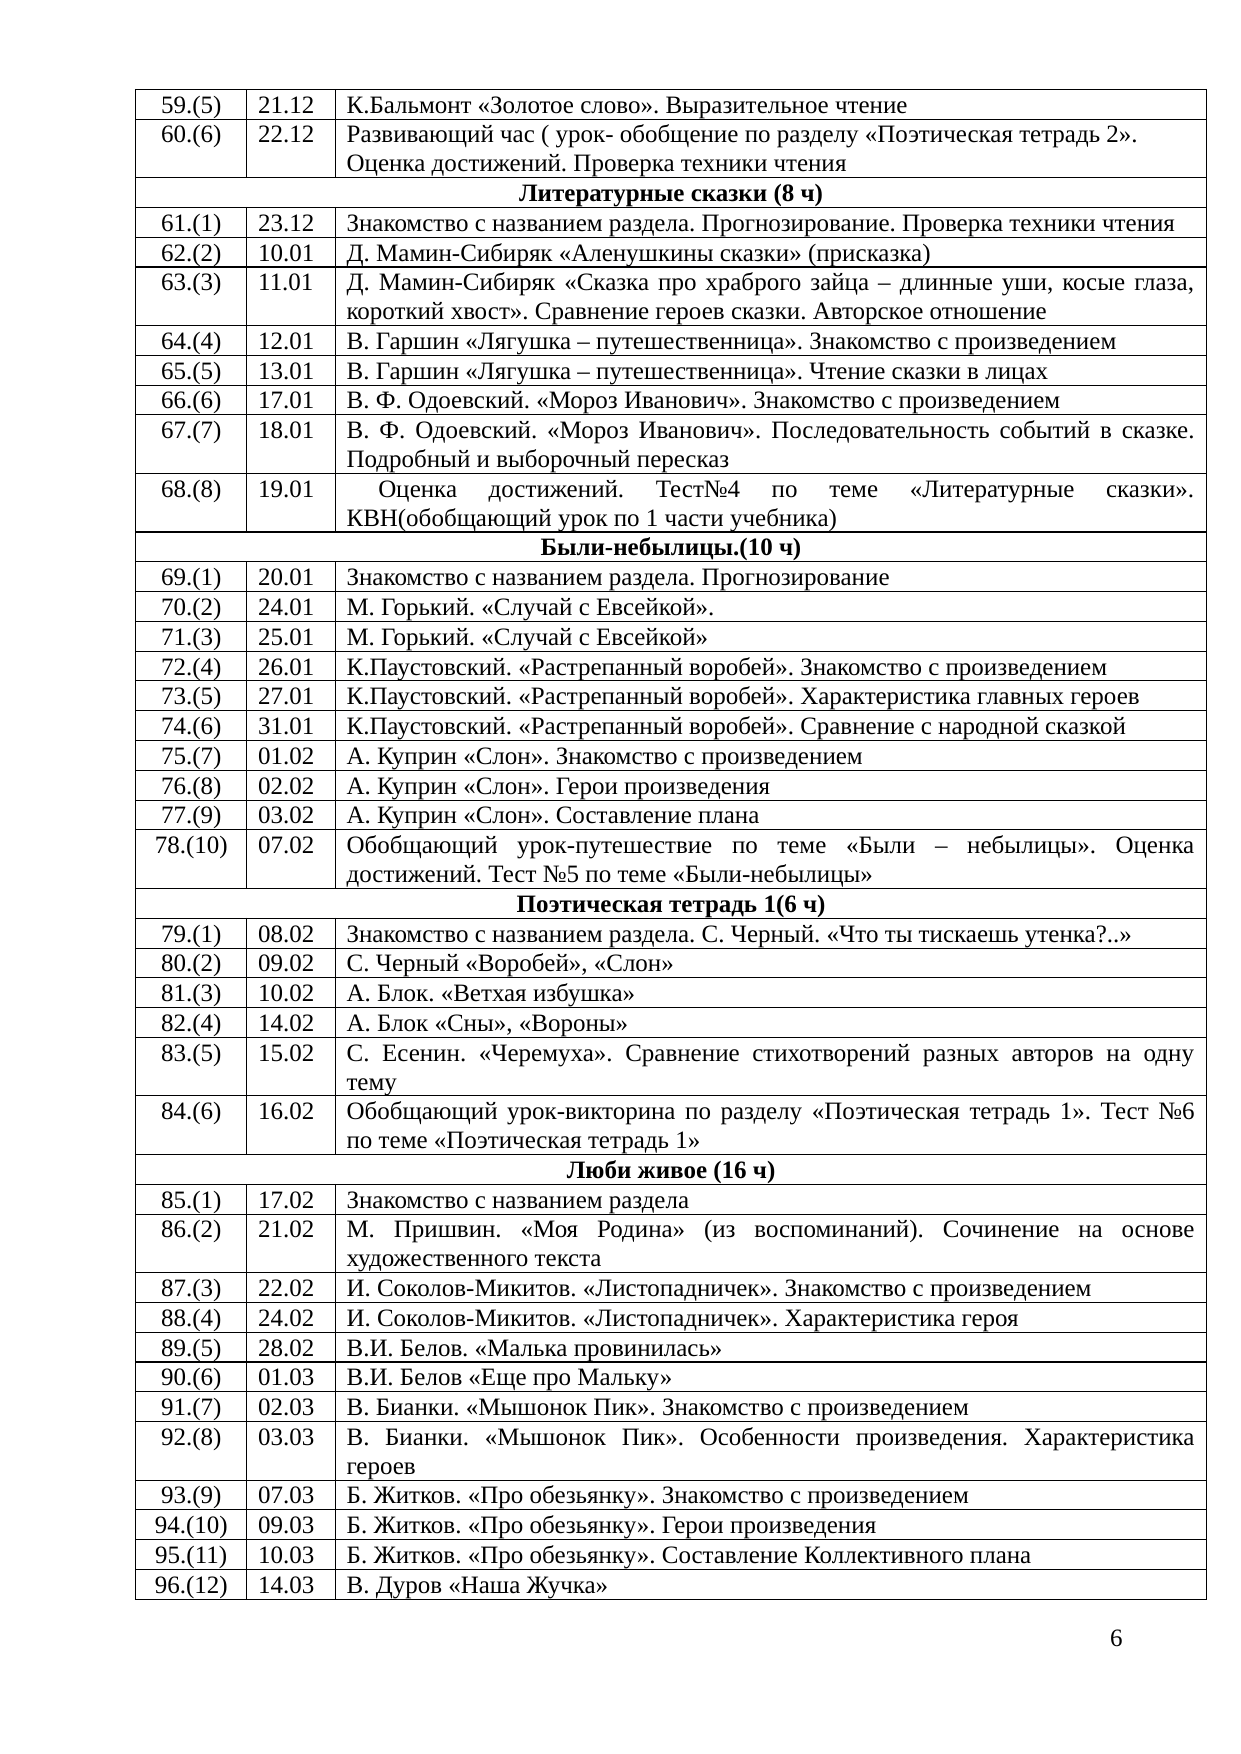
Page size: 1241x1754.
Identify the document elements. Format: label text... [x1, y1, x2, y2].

table_cell В. Бианки. «Мышонок Пик». Особенности произведения. Характеристика героев [336, 1422, 1206, 1479]
table_cell К.Бальмонт «Золотое слово». Выразительное чтение [336, 90, 1206, 118]
table_cell 60.(6) [136, 120, 246, 177]
table_cell 18.01 [247, 415, 335, 473]
table_cell Б. Житков. «Про обезьянку». Знакомство с произведением [336, 1481, 1206, 1509]
table_cell 82.(4) [136, 1008, 246, 1037]
table_cell 65.(5) [136, 356, 246, 384]
table_cell 92.(8) [136, 1422, 246, 1479]
table_cell 78.(10) [136, 830, 246, 888]
table_cell 23.12 [247, 208, 335, 237]
table_cell 93.(9) [136, 1481, 246, 1509]
table_cell 79.(1) [136, 919, 246, 947]
table_cell 74.(6) [136, 711, 246, 740]
table_cell 26.01 [247, 652, 335, 680]
table_cell 13.01 [247, 356, 335, 384]
table_cell 87.(3) [136, 1273, 246, 1302]
table_cell 19.01 [247, 474, 335, 531]
table_cell В.И. Белов. «Малька провинилась» [336, 1333, 1206, 1361]
table_cell 08.02 [247, 919, 335, 947]
table_cell К.Паустовский. «Растрепанный воробей». Знакомство с произведением [336, 652, 1206, 680]
table_cell 63.(3) [136, 268, 246, 325]
table_cell 71.(3) [136, 622, 246, 651]
table_cell В. Гаршин «Лягушка – путешественница». Знакомство с произведением [336, 326, 1206, 355]
table_cell 17.02 [247, 1185, 335, 1213]
table_cell К.Паустовский. «Растрепанный воробей». Сравнение с народной сказкой [336, 711, 1206, 740]
table_cell 22.12 [247, 120, 335, 177]
table_cell 20.01 [247, 562, 335, 591]
table_cell 66.(6) [136, 386, 246, 414]
table_cell 72.(4) [136, 652, 246, 680]
table_cell М. Горький. «Случай с Евсейкой» [336, 622, 1206, 651]
table_cell 03.02 [247, 801, 335, 829]
table_cell 76.(8) [136, 771, 246, 799]
table_cell 75.(7) [136, 741, 246, 770]
table_cell Люби живое (16 ч) [136, 1155, 1206, 1184]
table_cell 62.(2) [136, 238, 246, 266]
table_cell М. Пришвин. «Моя Родина» (из воспоминаний). Сочинение на основе художественного текста [336, 1215, 1206, 1272]
table_cell К.Паустовский. «Растрепанный воробей». Характеристика главных героев [336, 681, 1206, 710]
table_cell 85.(1) [136, 1185, 246, 1213]
table_cell 03.03 [247, 1422, 335, 1479]
table_cell 09.02 [247, 949, 335, 977]
table_cell 02.02 [247, 771, 335, 799]
table_cell 10.02 [247, 978, 335, 1007]
table_cell В. Гаршин «Лягушка – путешественница». Чтение сказки в лицах [336, 356, 1206, 384]
table_cell 89.(5) [136, 1333, 246, 1361]
table_cell 01.02 [247, 741, 335, 770]
table_cell 88.(4) [136, 1303, 246, 1332]
table_cell 94.(10) [136, 1510, 246, 1539]
table_cell И. Соколов-Микитов. «Листопадничек». Характеристика героя [336, 1303, 1206, 1332]
table_cell 61.(1) [136, 208, 246, 237]
table_cell 17.01 [247, 386, 335, 414]
table_cell 11.01 [247, 268, 335, 325]
table_cell Развивающий час ( урок- обобщение по разделу «Поэтическая тетрадь 2». Оценка достижений. Проверка техники чтения [336, 120, 1206, 177]
table_cell В. Бианки. «Мышонок Пик». Знакомство с произведением [336, 1392, 1206, 1421]
table_cell 27.01 [247, 681, 335, 710]
table_cell Знакомство с названием раздела. Прогнозирование. Проверка техники чтения [336, 208, 1206, 237]
table_cell М. Горький. «Случай с Евсейкой». [336, 592, 1206, 621]
table_cell 25.01 [247, 622, 335, 651]
table_cell Оценка достижений. Тест№4 по теме «Литературные сказки». КВН(обобщающий урок по 1 части учебника) [336, 474, 1206, 531]
table_cell Б. Житков. «Про обезьянку». Герои произведения [336, 1510, 1206, 1539]
table_cell 12.01 [247, 326, 335, 355]
table_cell 21.12 [247, 90, 335, 118]
table_cell 90.(6) [136, 1363, 246, 1391]
table_cell Б. Житков. «Про обезьянку». Составление Коллективного плана [336, 1540, 1206, 1569]
table_cell Литературные сказки (8 ч) [136, 178, 1206, 207]
table_cell Знакомство с названием раздела. С. Черный. «Что ты тискаешь утенка?..» [336, 919, 1206, 947]
table_cell 67.(7) [136, 415, 246, 473]
table_cell 91.(7) [136, 1392, 246, 1421]
table_cell 07.03 [247, 1481, 335, 1509]
table_cell С. Есенин. «Черемуха». Сравнение стихотворений разных авторов на одну тему [336, 1038, 1206, 1095]
table_cell 16.02 [247, 1096, 335, 1154]
table_cell Обобщающий урок-путешествие по теме «Были – небылицы». Оценка достижений. Тест №5 по теме «Были-небылицы» [336, 830, 1206, 888]
table_cell 77.(9) [136, 801, 246, 829]
table_cell Поэтическая тетрадь 1(6 ч) [136, 889, 1206, 918]
table_cell А. Куприн «Слон». Герои произведения [336, 771, 1206, 799]
table_cell 80.(2) [136, 949, 246, 977]
table_cell 10.01 [247, 238, 335, 266]
table_cell И. Соколов-Микитов. «Листопадничек». Знакомство с произведением [336, 1273, 1206, 1302]
table_cell А. Блок. «Ветхая избушка» [336, 978, 1206, 1007]
table_cell 73.(5) [136, 681, 246, 710]
table_cell 70.(2) [136, 592, 246, 621]
table_cell В. Дуров «Наша Жучка» [336, 1570, 1206, 1599]
table_cell 09.03 [247, 1510, 335, 1539]
table_cell А. Куприн «Слон». Знакомство с произведением [336, 741, 1206, 770]
table_cell 02.03 [247, 1392, 335, 1421]
table_cell 81.(3) [136, 978, 246, 1007]
table_cell 31.01 [247, 711, 335, 740]
table_cell 24.02 [247, 1303, 335, 1332]
table_cell 28.02 [247, 1333, 335, 1361]
table_cell А. Куприн «Слон». Составление плана [336, 801, 1206, 829]
table_cell 84.(6) [136, 1096, 246, 1154]
table_cell 83.(5) [136, 1038, 246, 1095]
table_cell С. Черный «Воробей», «Слон» [336, 949, 1206, 977]
table_cell Знакомство с названием раздела. Прогнозирование [336, 562, 1206, 591]
table_cell 24.01 [247, 592, 335, 621]
table_cell 01.03 [247, 1363, 335, 1391]
table_cell 14.03 [247, 1570, 335, 1599]
table_cell 07.02 [247, 830, 335, 888]
table_cell А. Блок «Сны», «Вороны» [336, 1008, 1206, 1037]
table_cell Д. Мамин-Сибиряк «Сказка про храброго зайца – длинные уши, косые глаза, короткий хвост». Сравнение героев сказки. Авторское отношение [336, 268, 1206, 325]
table_cell В. Ф. Одоевский. «Мороз Иванович». Последовательность событий в сказке. Подробный и выборочный пересказ [336, 415, 1206, 473]
table_cell 59.(5) [136, 90, 246, 118]
table_cell 22.02 [247, 1273, 335, 1302]
table_cell 15.02 [247, 1038, 335, 1095]
table_cell 96.(12) [136, 1570, 246, 1599]
table_cell В. Ф. Одоевский. «Мороз Иванович». Знакомство с произведением [336, 386, 1206, 414]
table_cell 21.02 [247, 1215, 335, 1272]
table_cell Были-небылицы.(10 ч) [136, 533, 1206, 561]
table_cell 68.(8) [136, 474, 246, 531]
table_cell 86.(2) [136, 1215, 246, 1272]
table_cell 10.03 [247, 1540, 335, 1569]
table_cell 69.(1) [136, 562, 246, 591]
table_cell Обобщающий урок-викторина по разделу «Поэтическая тетрадь 1». Тест №6 по теме «Поэтическая тетрадь 1» [336, 1096, 1206, 1154]
table_cell Знакомство с названием раздела [336, 1185, 1206, 1213]
table_cell 64.(4) [136, 326, 246, 355]
table_cell 14.02 [247, 1008, 335, 1037]
table_cell 95.(11) [136, 1540, 246, 1569]
table_cell Д. Мамин-Сибиряк «Аленушкины сказки» (присказка) [336, 238, 1206, 266]
table_cell В.И. Белов «Еще про Мальку» [336, 1363, 1206, 1391]
